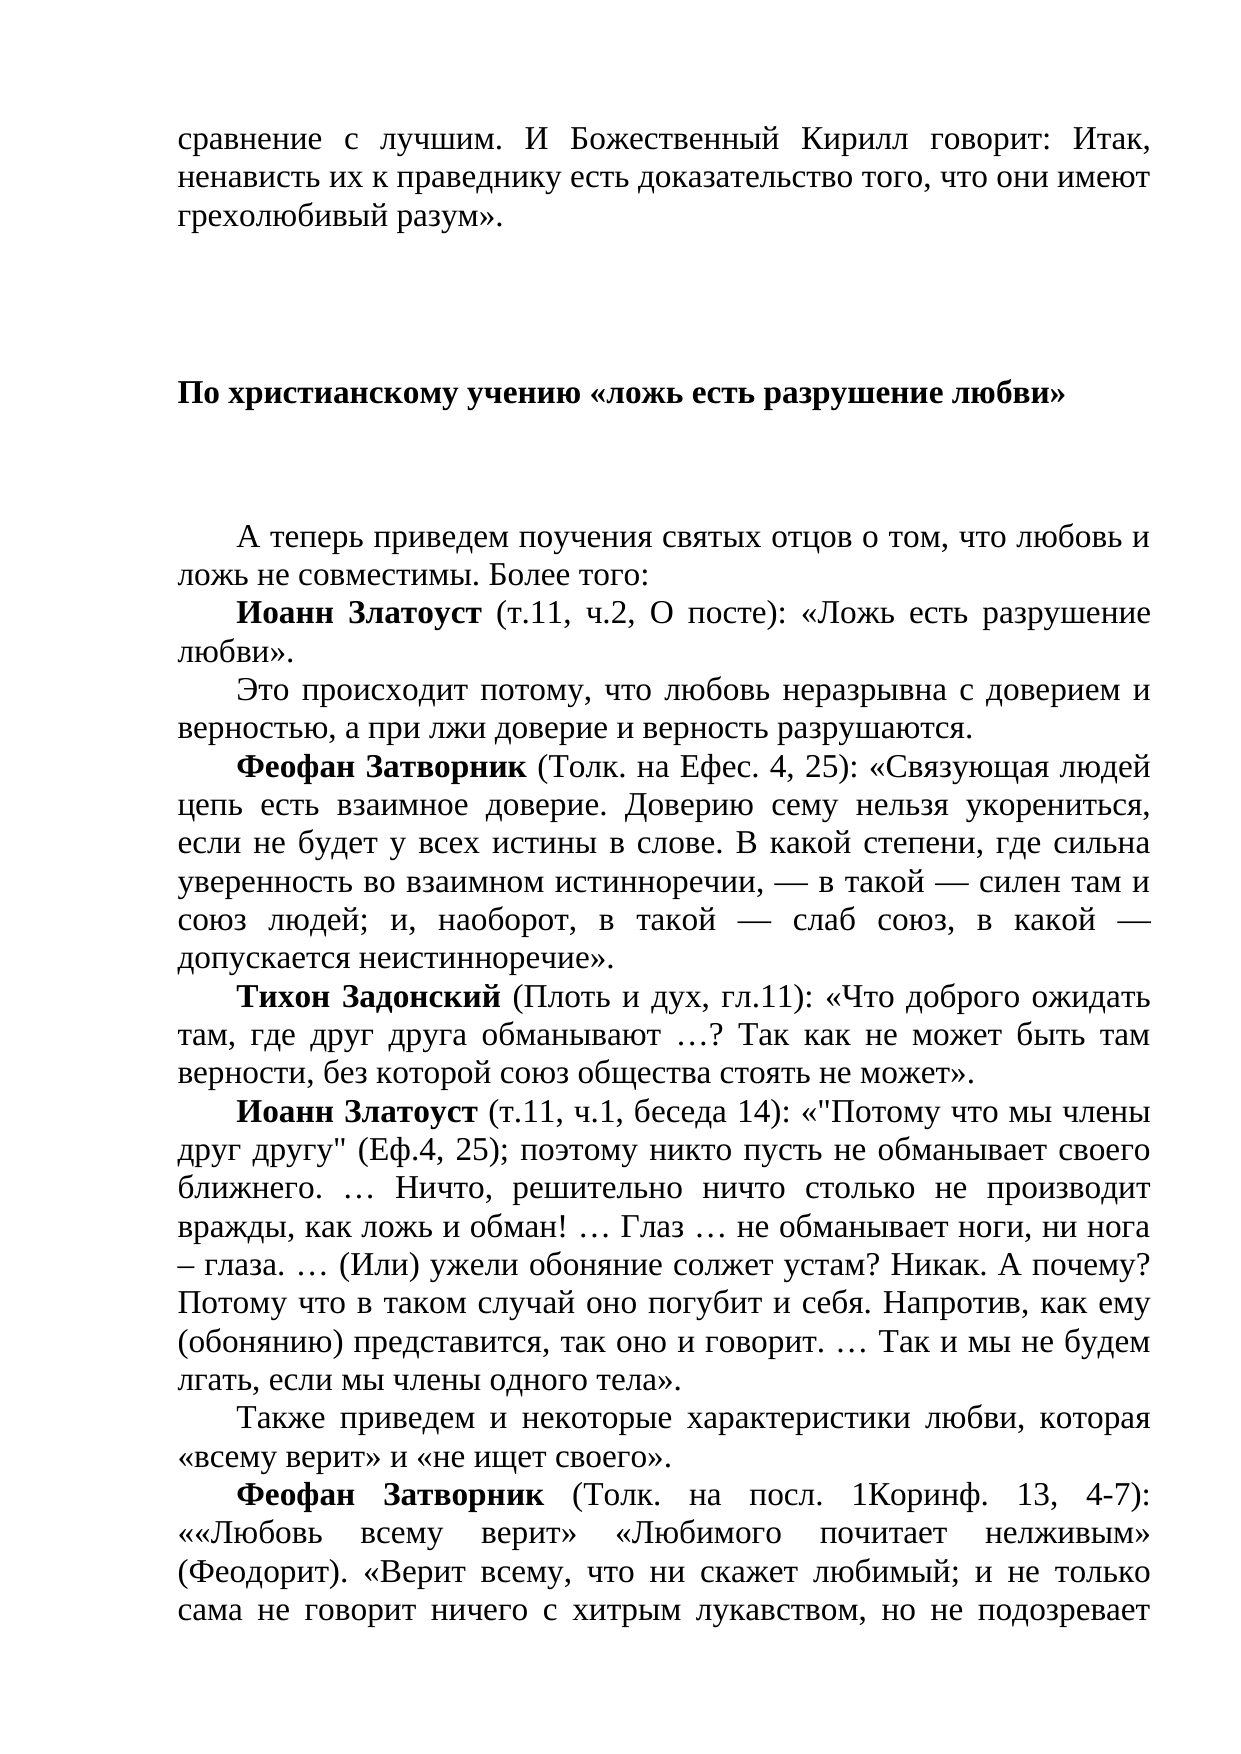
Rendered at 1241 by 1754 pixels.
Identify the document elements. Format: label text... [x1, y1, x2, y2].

text Иоанн Златоуст (т.11, ч.1, беседа 14): «"Потому что мы члены друг другу" (Еф.4, 25); поэтому никто пусть не обманывает своего ближнего. … Ничто, решительно ничто столько не производит вражды, как ложь и обман! … Глаз … не обманывает ноги, ни нога – глаза. … (Или) ужели обоняние солжет устам? Никак. А почему? Потому что в таком случай оно погубит и себя. Напротив, как ему (обонянию) представится, так оно и говорит. … Так и мы не будем лгать, если мы члены одного тела». [177, 1091, 1152, 1398]
text Иоанн Златоуст (т.11, ч.2, О посте): «Ложь есть разрушение любви». [177, 593, 1152, 669]
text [177, 118, 1152, 233]
subtitle По христианскому учению «ложь есть разрушение любви» [177, 372, 1152, 411]
text Феофан Затворник (Толк. на Ефес. 4, 25): «Связующая людей цепь есть взаимное доверие. Доверию сему нельзя укорениться, если не будет у всех истины в слове. В какой степени, где сильна уверенность во взаимном истинноречии, — в такой — силен там и союз людей; и, наоборот, в такой — слаб союз, в какой — допускается неистинноречие». [177, 746, 1152, 976]
text Это происходит потому, что любовь неразрывна с доверием и верностью, а при лжи доверие и верность разрушаются. [177, 669, 1152, 746]
text Тихон Задонский (Плоть и дух, гл.11): «Что доброго ожидать там, где друг друга обманывают …? Так как не может быть там верности, без которой союз общества стоять не может». [177, 976, 1152, 1091]
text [177, 1474, 1152, 1628]
text Также приведем и некоторые характеристики любви, которая «всему верит» и «не ищет своего». [177, 1398, 1152, 1474]
text А теперь приведем поучения святых отцов о том, что любовь и ложь не совместимы. Более того: [177, 516, 1152, 593]
